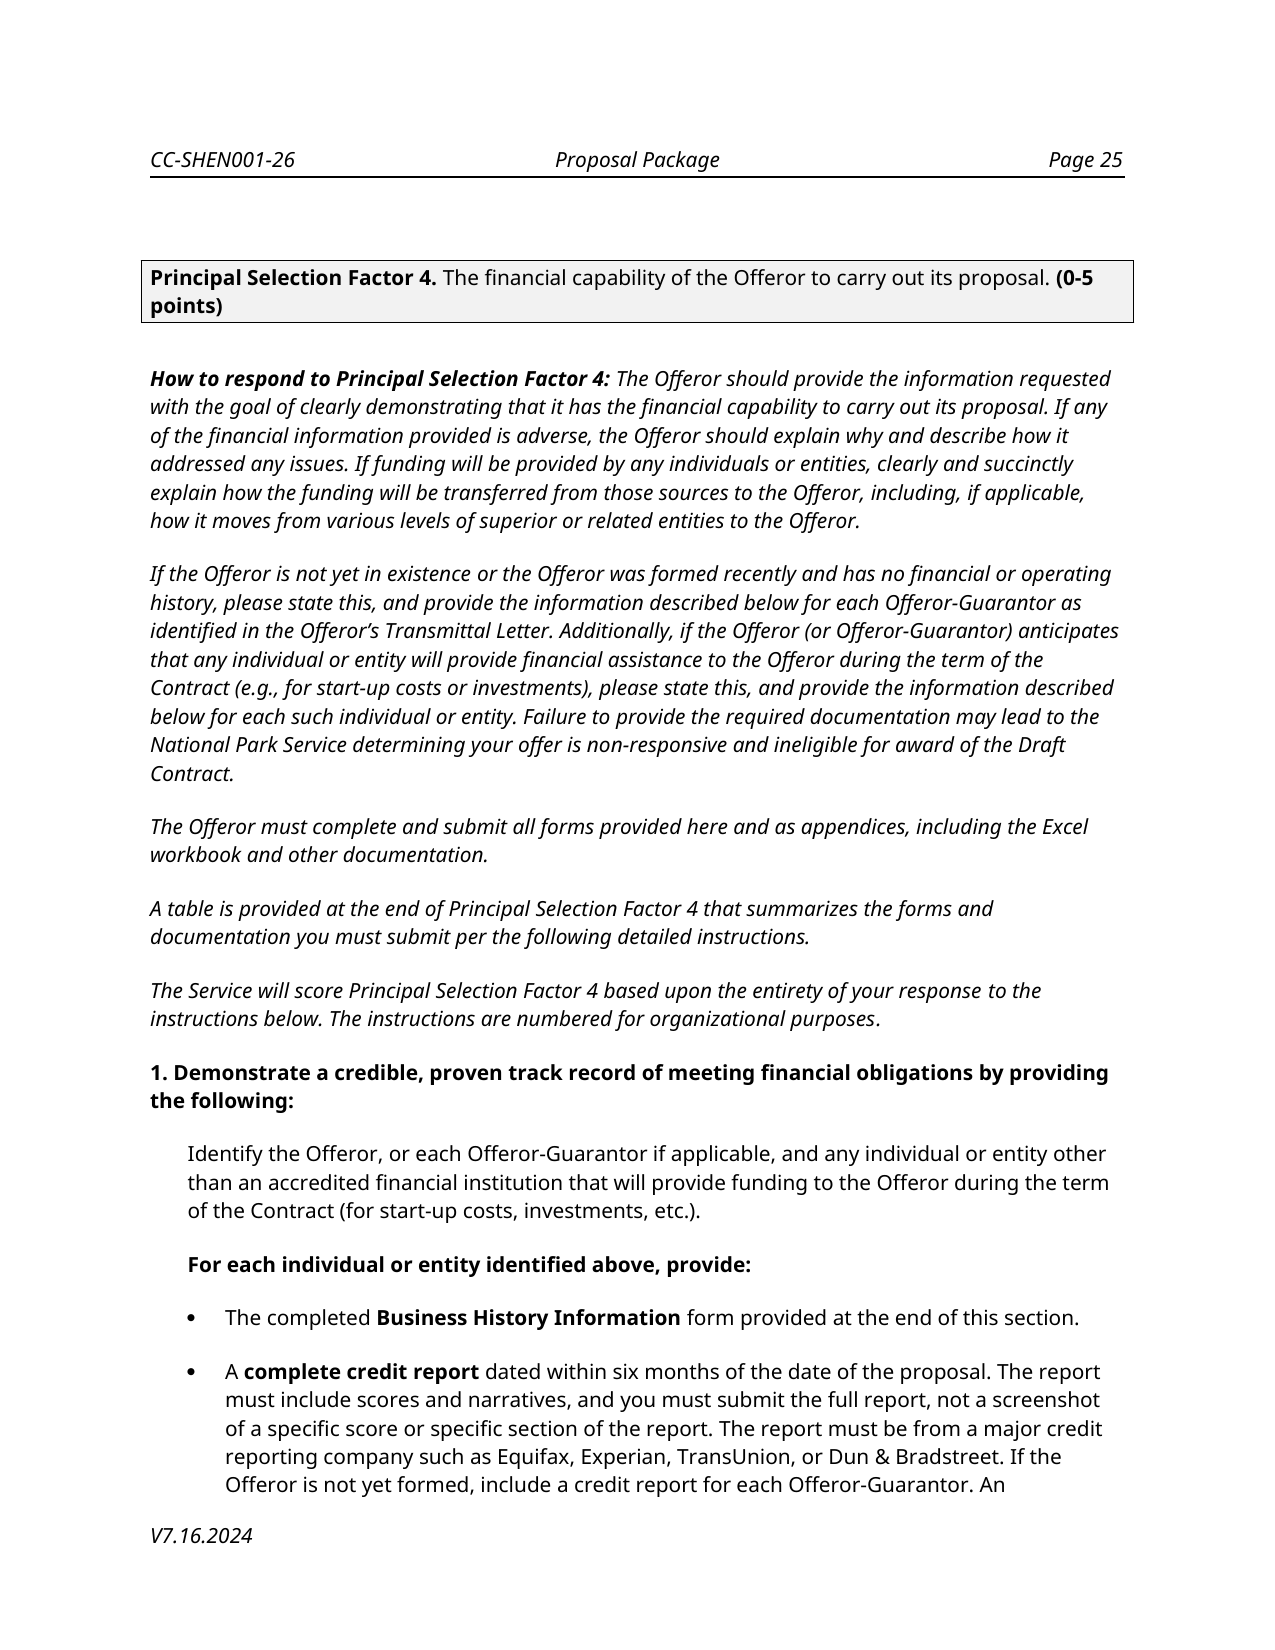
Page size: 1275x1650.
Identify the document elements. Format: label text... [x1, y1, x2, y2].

text How to respond to Principal Selection Factor 4: The Offeror should provide the information requested with the goal of clearly demonstrating that it has the financial capability to carry out its proposal. If any of the financial information provided is adverse, the Offeror should explain why and describe how it addressed any issues. If funding will be provided by any individuals or entities, clearly and succinctly explain how the funding will be transferred from those sources to the Offeror, including, if applicable, how it moves from various levels of superior or related entities to the Offeror. [150, 336, 1125, 534]
text For each individual or entity identified above, provide: [187, 1250, 1125, 1278]
subtitle Principal Selection Factor 4. The financial capability of the Offeror to carry out its proposal. (0-5 points) [142, 261, 1133, 322]
text A table is provided at the end of Principal Selection Factor 4 that summarizes the forms and documentation you must submit per the following detailed instructions. [150, 894, 1125, 951]
text 1. Demonstrate a credible, proven track record of meeting financial obligations by providing the following: [150, 1058, 1125, 1114]
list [187, 1357, 1125, 1499]
text The Offeror must complete and submit all forms provided here and as appendices, including the Excel workbook and other documentation. [150, 812, 1125, 869]
text Identify the Offeror, or each Offeror-Guarantor if applicable, and any individual or entity other than an accredited financial institution that will provide funding to the Offeror during the term of the Contract (for start-up costs, investments, etc.). [187, 1139, 1125, 1225]
text If the Offeror is not yet in existence or the Offeror was formed recently and has no financial or operating history, please state this, and provide the information described below for each Offeror-Guarantor as identified in the Offeror’s Transmittal Letter. Additionally, if the Offeror (or Offeror-Guarantor) anticipates that any individual or entity will provide financial assistance to the Offeror during the term of the Contract (e.g., for start-up costs or investments), please state this, and provide the information described below for each such individual or entity. Failure to provide the required documentation may lead to the National Park Service determining your offer is non-responsive and ineligible for award of the Draft Contract. [150, 559, 1125, 787]
text The Service will score Principal Selection Factor 4 based upon the entirety of your response to the instructions below. The instructions are numbered for organizational purposes. [150, 976, 1125, 1033]
list The completed Business History Information form provided at the end of this section. [187, 1303, 1125, 1332]
